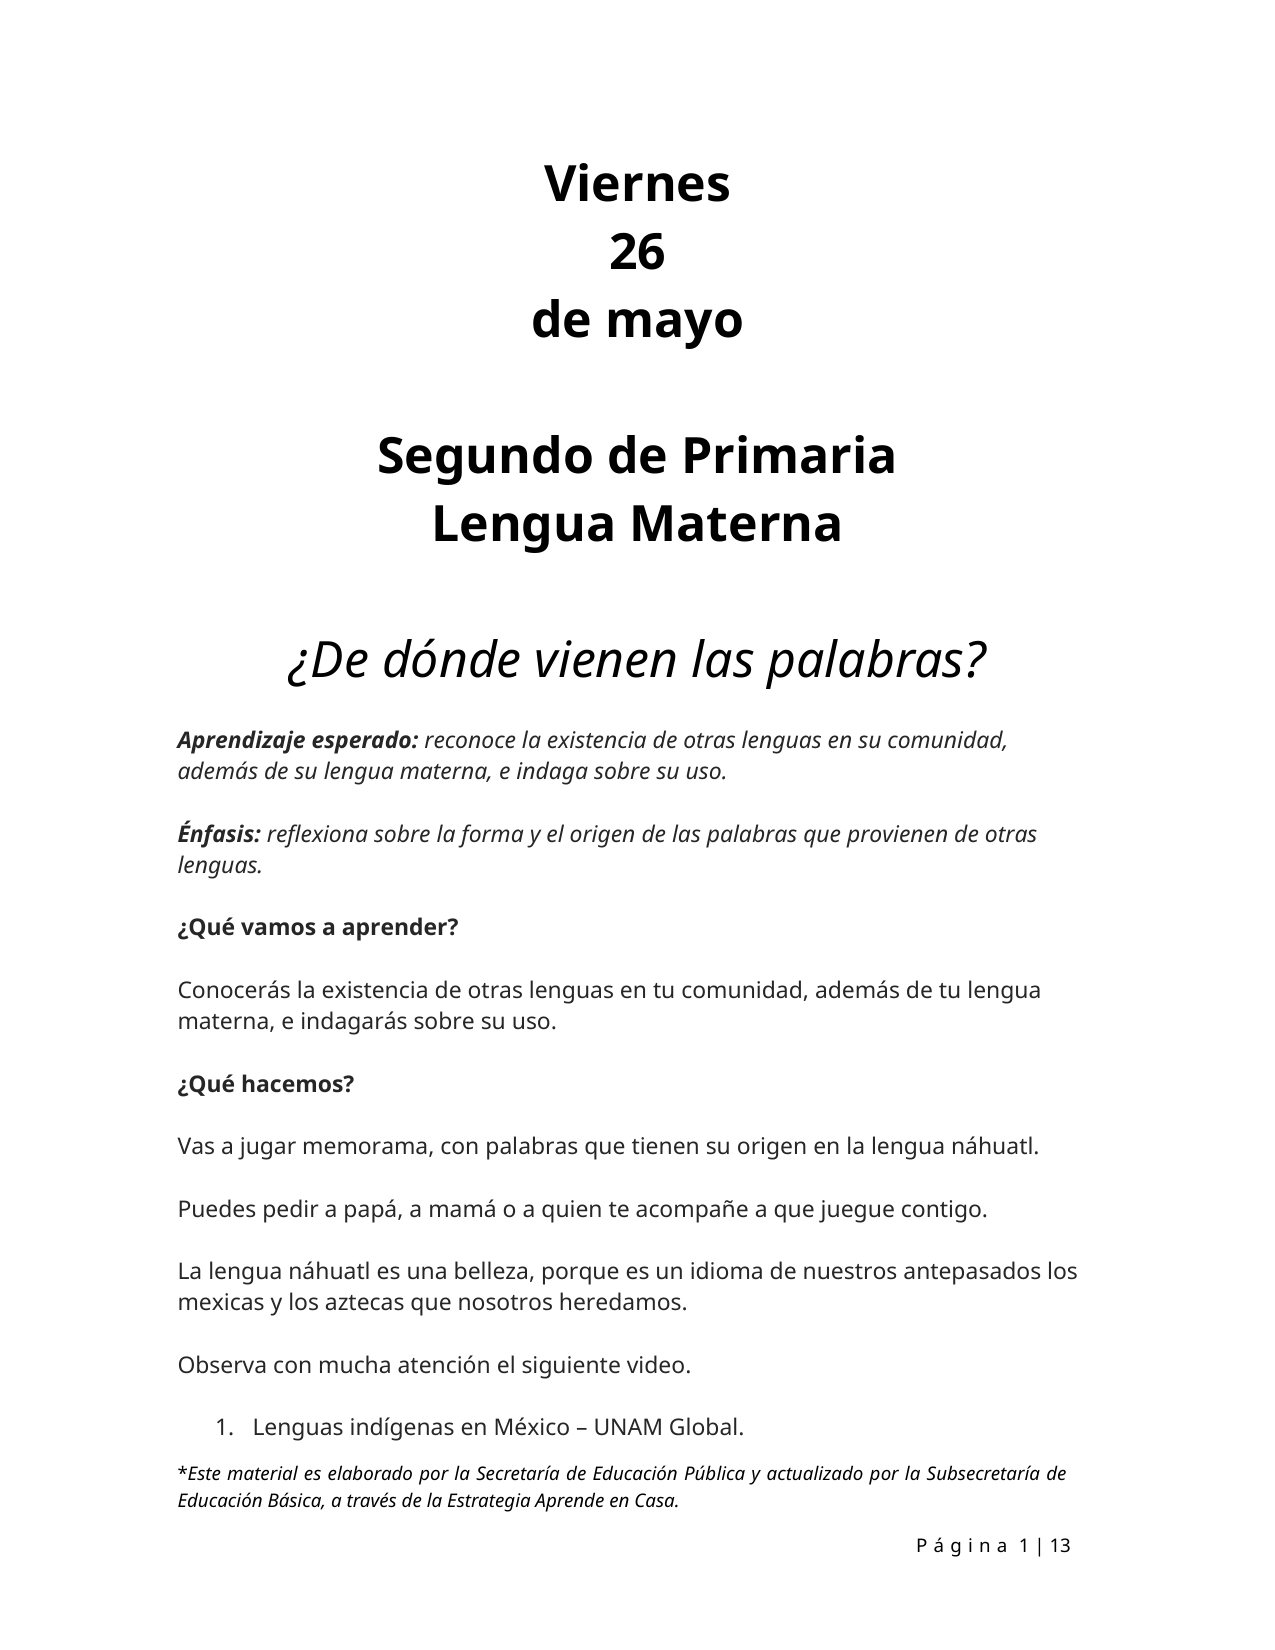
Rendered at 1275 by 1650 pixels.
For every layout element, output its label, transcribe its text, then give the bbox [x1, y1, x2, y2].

text La lengua náhuatl es una belleza, porque es un idioma de nuestros antepasados los mexicas y los aztecas que nosotros heredamos. [177, 1255, 1098, 1318]
text ¿Qué hacemos? [177, 1068, 1098, 1099]
text Segundo de Primaria [177, 420, 1098, 488]
text Observa con mucha atención el siguiente video. [177, 1349, 1098, 1380]
text ¿Qué vamos a aprender? [177, 911, 1098, 943]
text Vas a jugar memorama, con palabras que tienen su origen en la lengua náhuatl. [177, 1130, 1098, 1161]
text Lengua Materna [177, 488, 1098, 556]
text Conocerás la existencia de otras lenguas en tu comunidad, además de tu lengua materna, e indagarás sobre su uso. [177, 974, 1098, 1036]
text ¿De dónde vienen las palabras? [177, 624, 1098, 693]
text Puedes pedir a papá, a mamá o a quien te acompañe a que juegue contigo. [177, 1193, 1098, 1224]
text Énfasis: reflexiona sobre la forma y el origen de las palabras que provienen de otras lenguas. [177, 818, 1098, 880]
list Lenguas indígenas en México – UNAM Global. [215, 1411, 1098, 1443]
text de mayo [177, 284, 1098, 352]
text Viernes [177, 148, 1098, 216]
text Aprendizaje esperado: reconoce la existencia de otras lenguas en su comunidad, además de su lengua materna, e indaga sobre su uso. [177, 724, 1098, 786]
text 26 [177, 216, 1098, 284]
